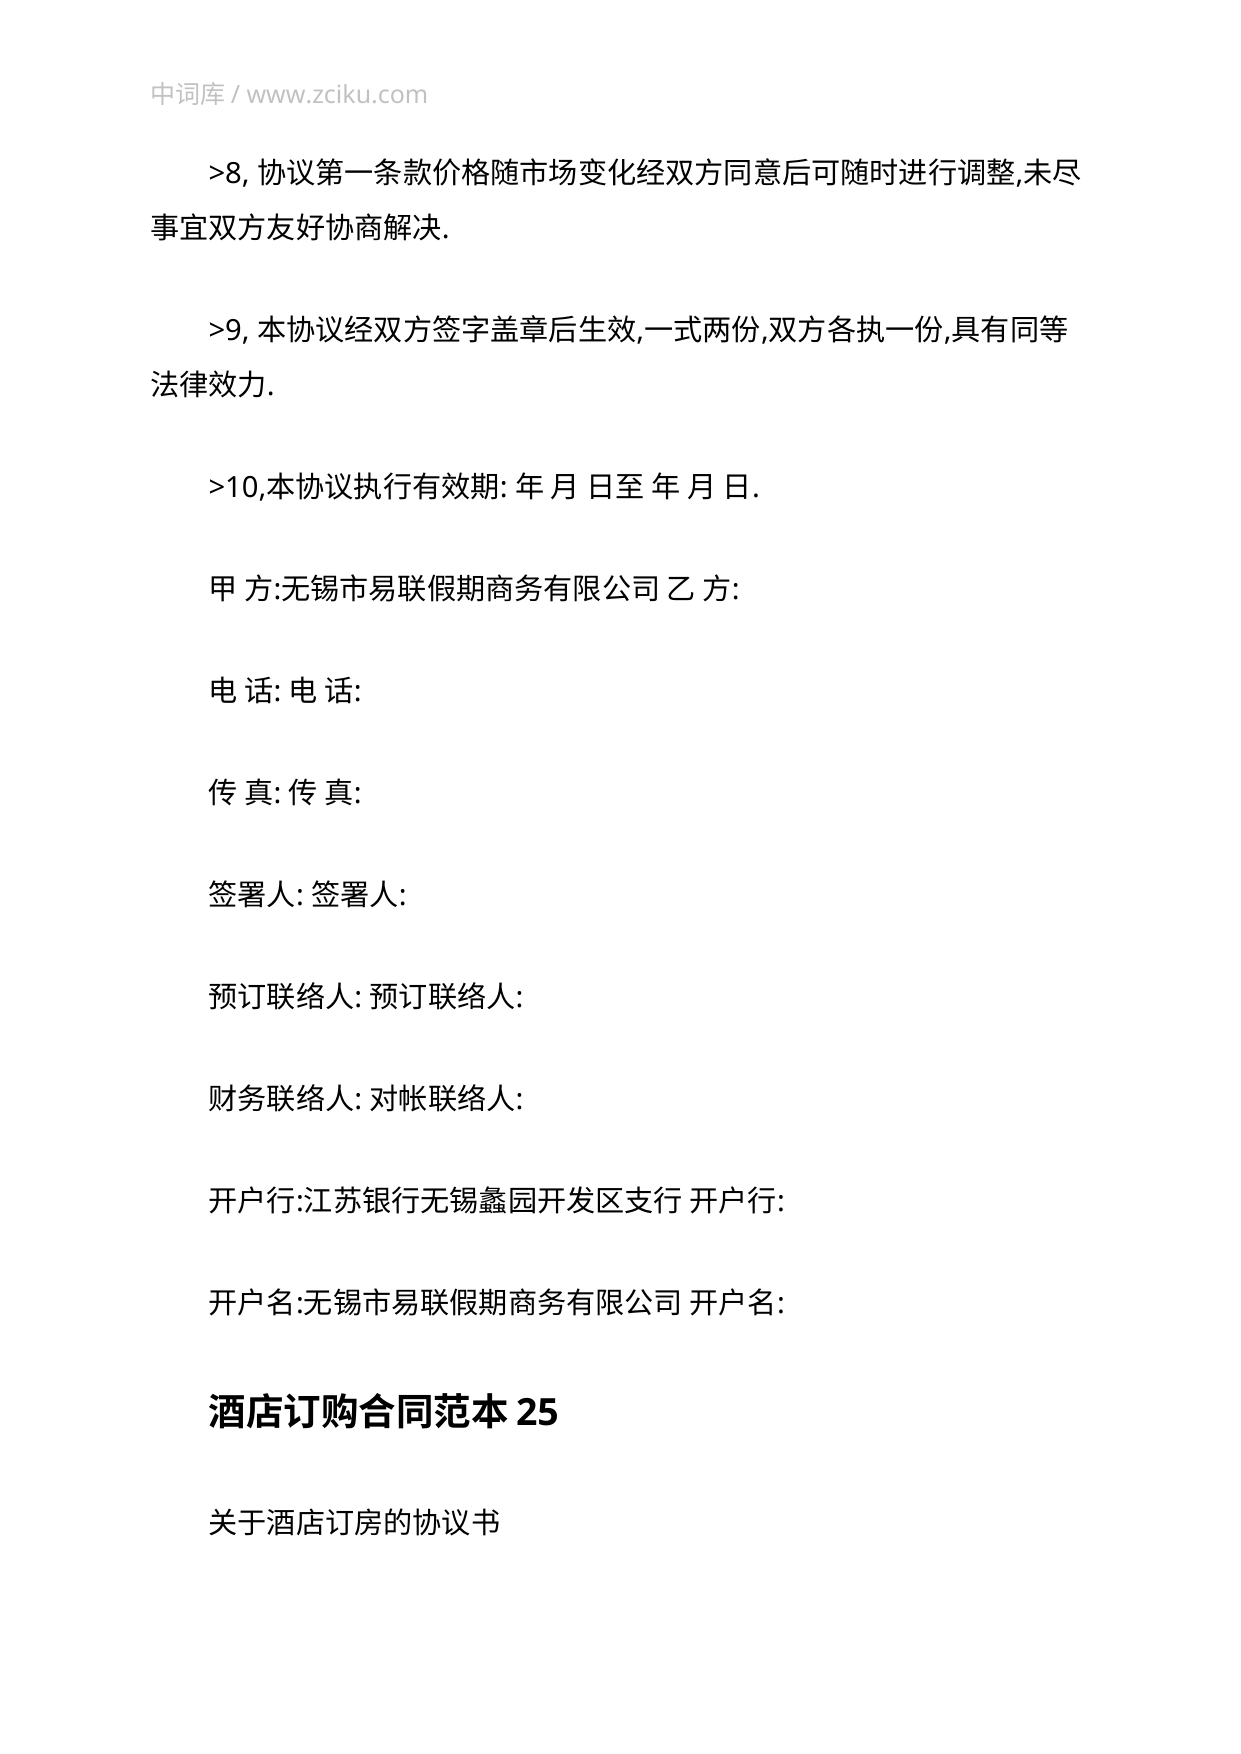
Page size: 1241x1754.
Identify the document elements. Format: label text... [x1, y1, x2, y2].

text 财务联络人: 对帐联络人: [150, 1076, 1090, 1118]
text 传 真: 传 真: [150, 770, 1090, 812]
text 开户行:江苏银行无锡蠡园开发区支行 开户行: [150, 1178, 1090, 1220]
text 电 话: 电 话: [150, 668, 1090, 710]
text 开户名:无锡市易联假期商务有限公司 开户名: [150, 1280, 1090, 1322]
text >9, 本协议经双方签字盖章后生效,一式两份,双方各执一份,具有同等法律效力. [150, 307, 1090, 404]
text 预订联络人: 预订联络人: [150, 974, 1090, 1016]
text 酒店订购合同范本25 [150, 1382, 1090, 1436]
text 签署人: 签署人: [150, 872, 1090, 914]
text 甲 方:无锡市易联假期商务有限公司 乙 方: [150, 566, 1090, 608]
text >8, 协议第一条款价格随市场变化经双方同意后可随时进行调整,未尽事宜双方友好协商解决. [150, 150, 1090, 247]
text >10,本协议执行有效期: 年 月 日至 年 月 日. [150, 464, 1090, 506]
text 关于酒店订房的协议书 [150, 1499, 1090, 1542]
